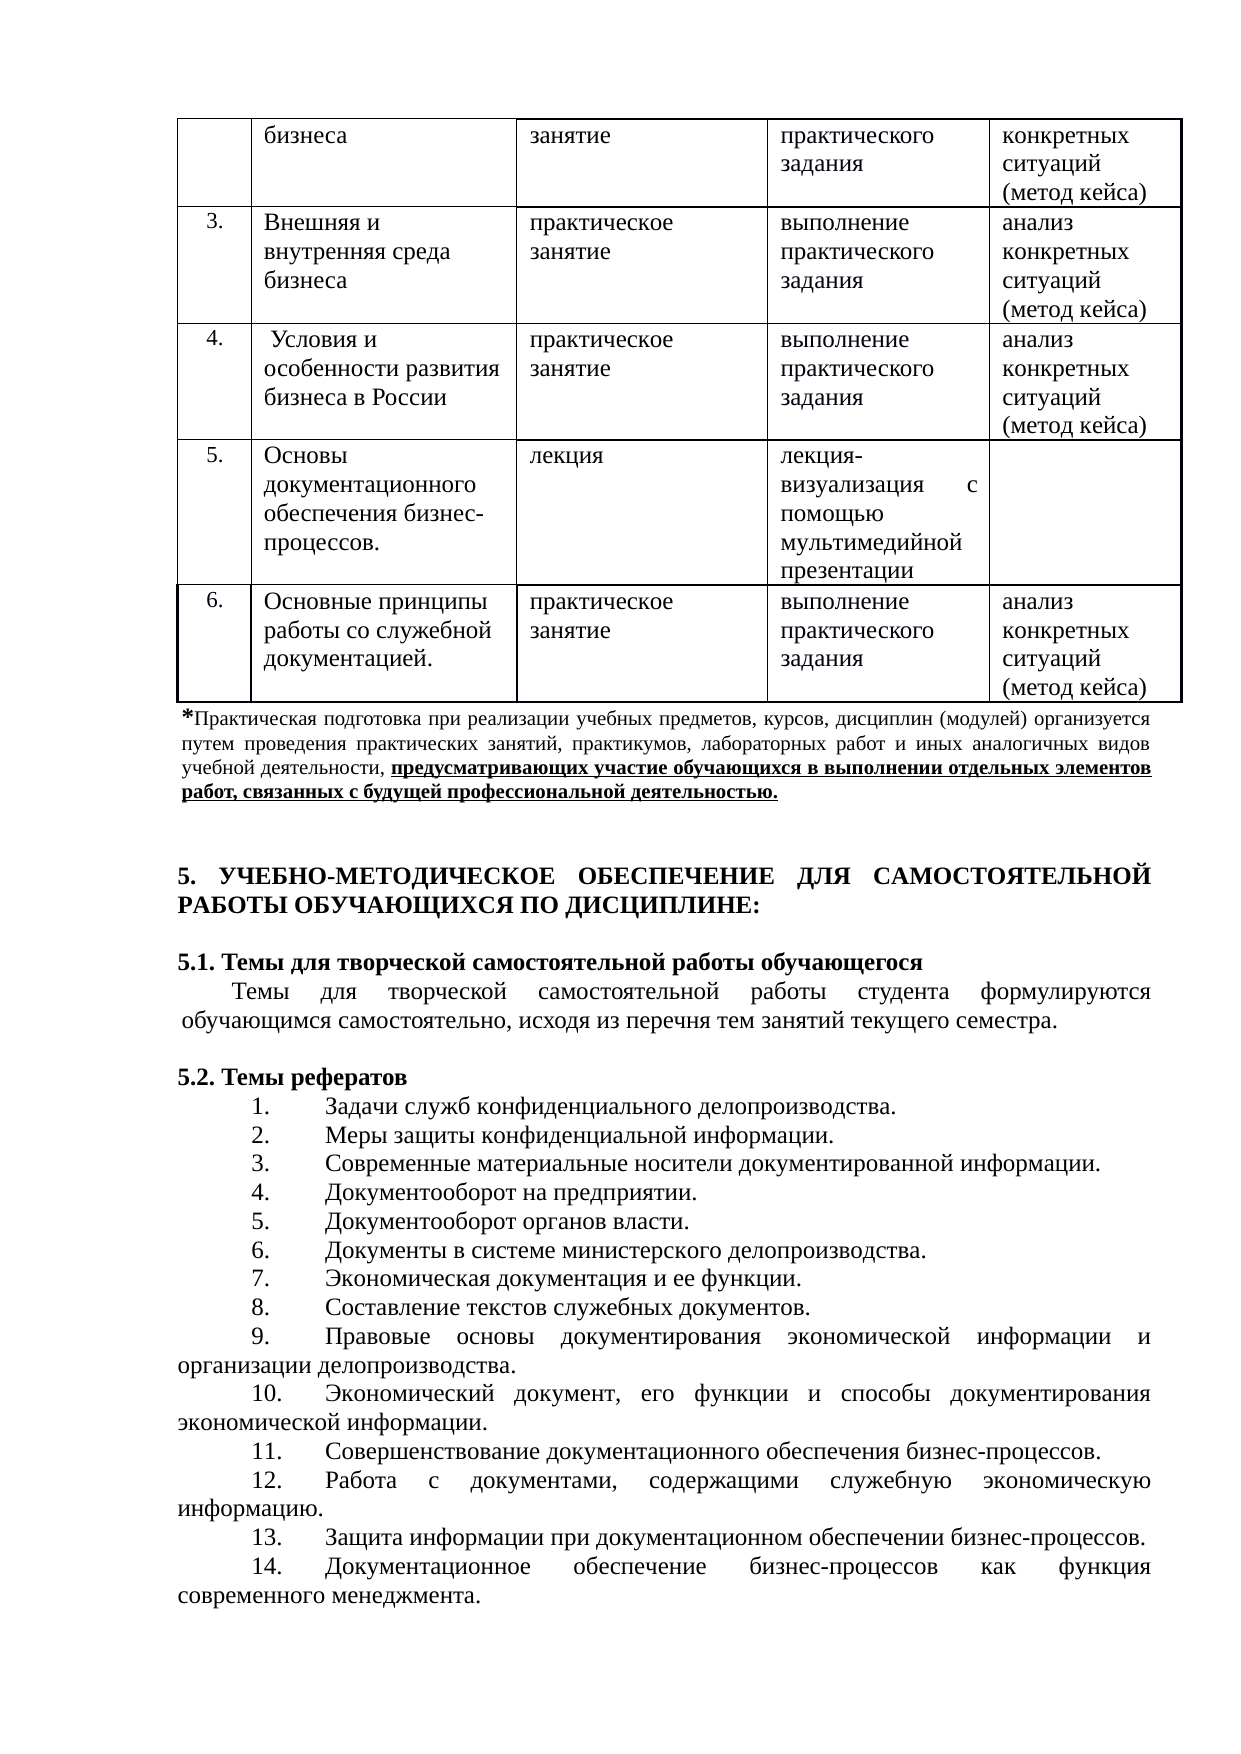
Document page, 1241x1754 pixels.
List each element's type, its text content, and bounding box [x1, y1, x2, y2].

text 11. Совершенствование документационного обеспечения бизнес-процессов. [177, 1436, 1152, 1465]
table_cell практическое занятие [517, 324, 767, 439]
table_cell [252, 119, 516, 206]
text 1. Задачи служб конфиденциального делопроизводства. [177, 1091, 1152, 1120]
text 5.2. Темы рефератов [177, 1062, 1152, 1091]
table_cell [990, 120, 1180, 206]
table_cell [990, 441, 1180, 584]
table_cell анализ конкретных ситуаций (метод кейса) [990, 324, 1180, 439]
text 9. Правовые основы документирования экономической информации и организации делопроизводства. [177, 1321, 1152, 1378]
table_cell 2. [178, 119, 251, 206]
text 14. Документационное обеспечение бизнес-процессов как функция современного менеджмента. [177, 1551, 1152, 1608]
table_cell выполнение практического задания [768, 324, 989, 439]
table_cell выполнение практического задания [768, 208, 989, 322]
table_cell Основные принципы работы со служебной документацией. [252, 585, 516, 701]
table_cell лекция [517, 441, 767, 584]
table_cell анализ конкретных ситуаций (метод кейса) [990, 586, 1180, 701]
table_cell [517, 120, 767, 206]
table_cell практическое занятие [518, 586, 767, 701]
text 3. Современные материальные носители документированной информации. [177, 1148, 1152, 1177]
text 12. Работа с документами, содержащими служебную экономическую информацию. [177, 1465, 1152, 1522]
text Темы для творческой самостоятельной работы студента формулируются обучающимся самостоятельно, исходя из перечня тем занятий текущего семестра. [181, 976, 1152, 1033]
text *Практическая подготовка при реализации учебных предметов, курсов, дисциплин (модулей) организуется путем проведения практических занятий, практикумов, лабораторных работ и иных аналогичных видов учебной деятельности, предусматривающих участие обучающихся в выполнении отдельных элементов работ, связанных с будущей профессиональной деятельностью. [181, 703, 1152, 803]
table_cell лекция-визуализация с помощью мультимедийной презентации [768, 441, 989, 584]
table_cell практическое занятие [517, 208, 767, 322]
text 10. Экономический документ, его функции и способы документирования экономической информации. [177, 1378, 1152, 1436]
table_cell Условия и особенности развития бизнеса в России [252, 324, 516, 439]
text 2. Меры защиты конфиденциальной информации. [177, 1120, 1152, 1148]
text 13. Защита информации при документационном обеспечении бизнес-процессов. [177, 1522, 1152, 1551]
table_cell 6. [179, 585, 250, 701]
table_cell выполнение практического задания [768, 586, 989, 701]
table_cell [990, 208, 1180, 322]
table_cell Основы документационного обеспечения бизнес-процессов. [252, 440, 516, 584]
text 6. Документы в системе министерского делопроизводства. [177, 1235, 1152, 1263]
text 5. Учебно-методическое обеспечение для самостоятельной работы обучающихся по дисциплине: [177, 861, 1152, 918]
text 5.1. Темы для творческой самостоятельной работы обучающегося [177, 947, 1152, 976]
text 7. Экономическая документация и ее функции. [177, 1263, 1152, 1292]
table_cell 4. [178, 324, 251, 439]
text 8. Составление текстов служебных документов. [177, 1292, 1152, 1321]
table_cell Внешняя и внутренняя среда бизнеса [252, 207, 516, 322]
table_cell 3. [178, 207, 251, 322]
table_cell 5. [178, 440, 251, 584]
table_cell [768, 120, 989, 206]
text 4. Документооборот на предприятии. [177, 1177, 1152, 1206]
text 5. Документооборот органов власти. [177, 1206, 1152, 1235]
